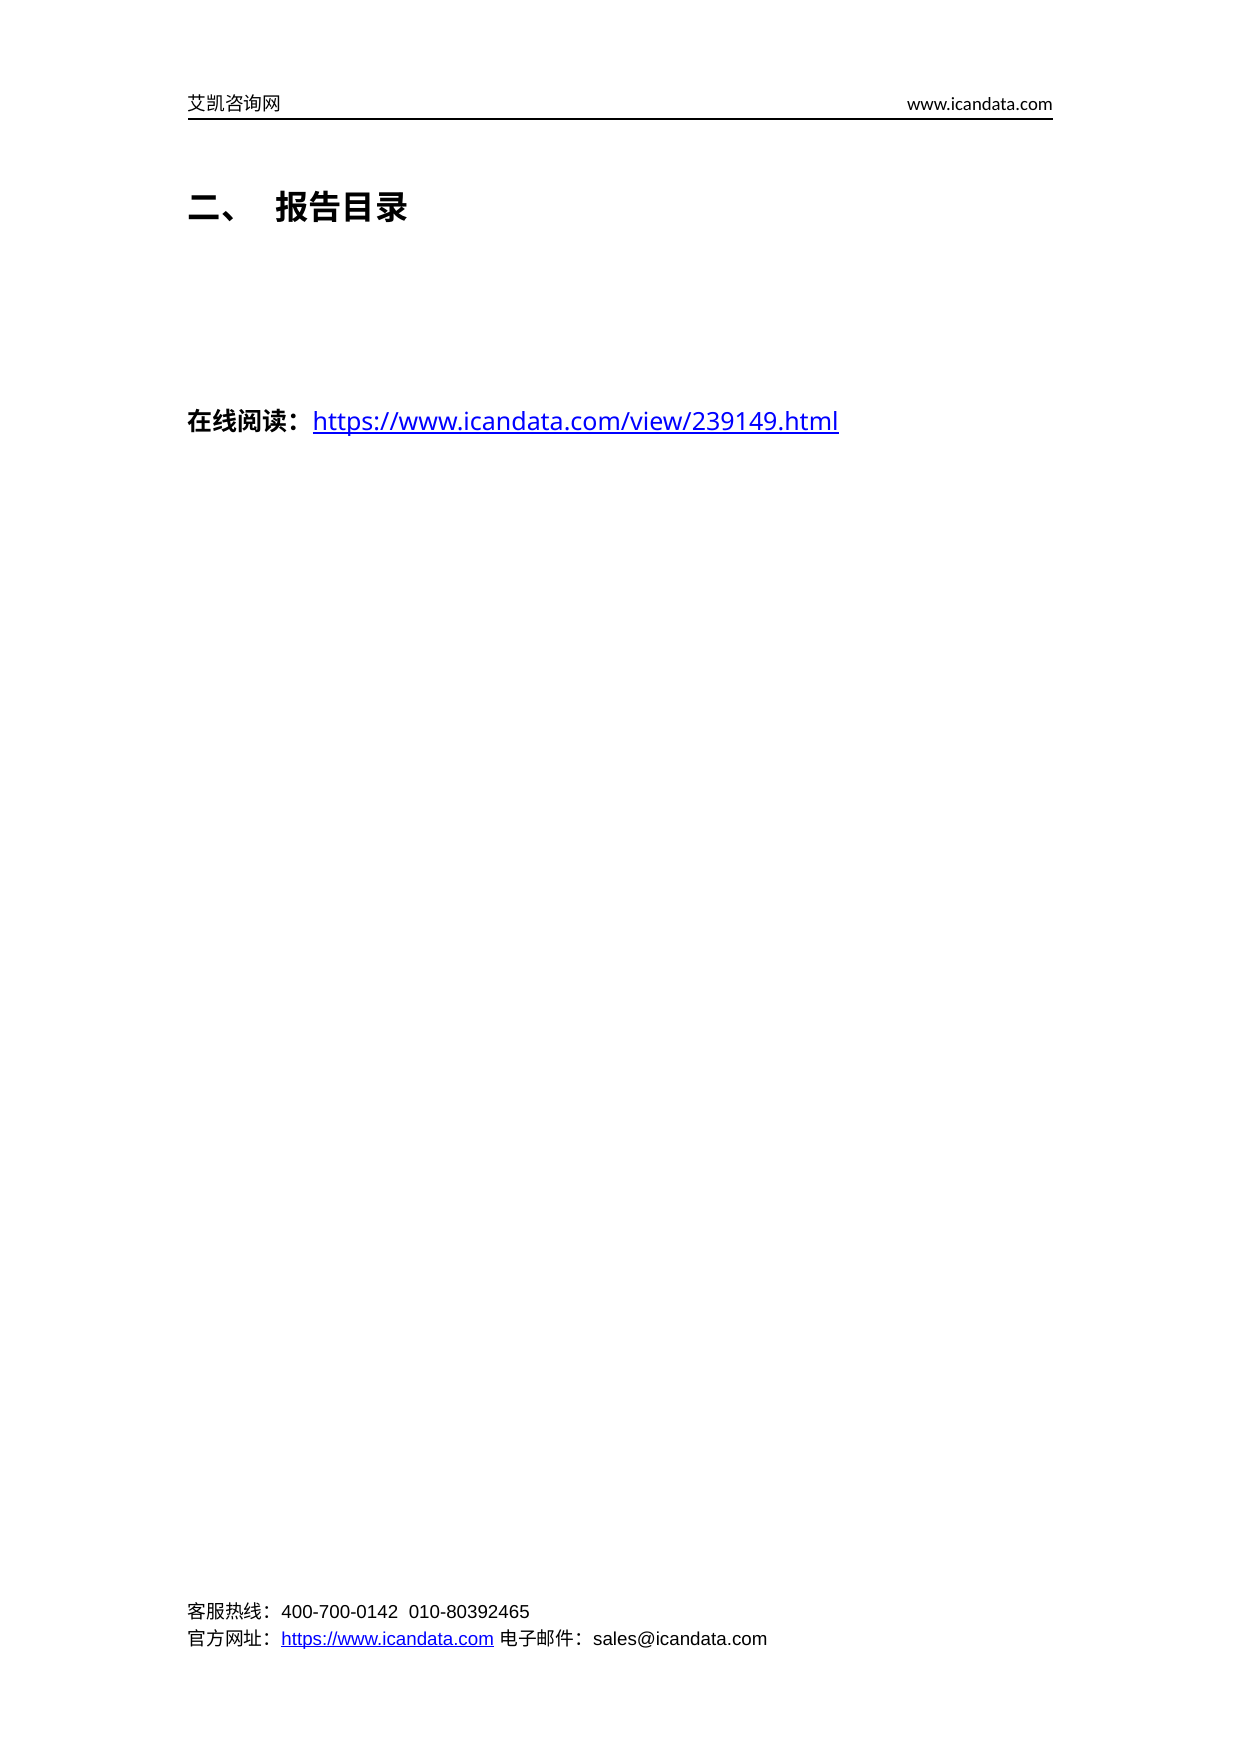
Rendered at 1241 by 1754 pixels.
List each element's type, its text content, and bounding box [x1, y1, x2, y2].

text 在线阅读：https://www.icandata.com/view/239149.html [187, 387, 1053, 452]
subtitle 报告目录 [187, 172, 1053, 237]
